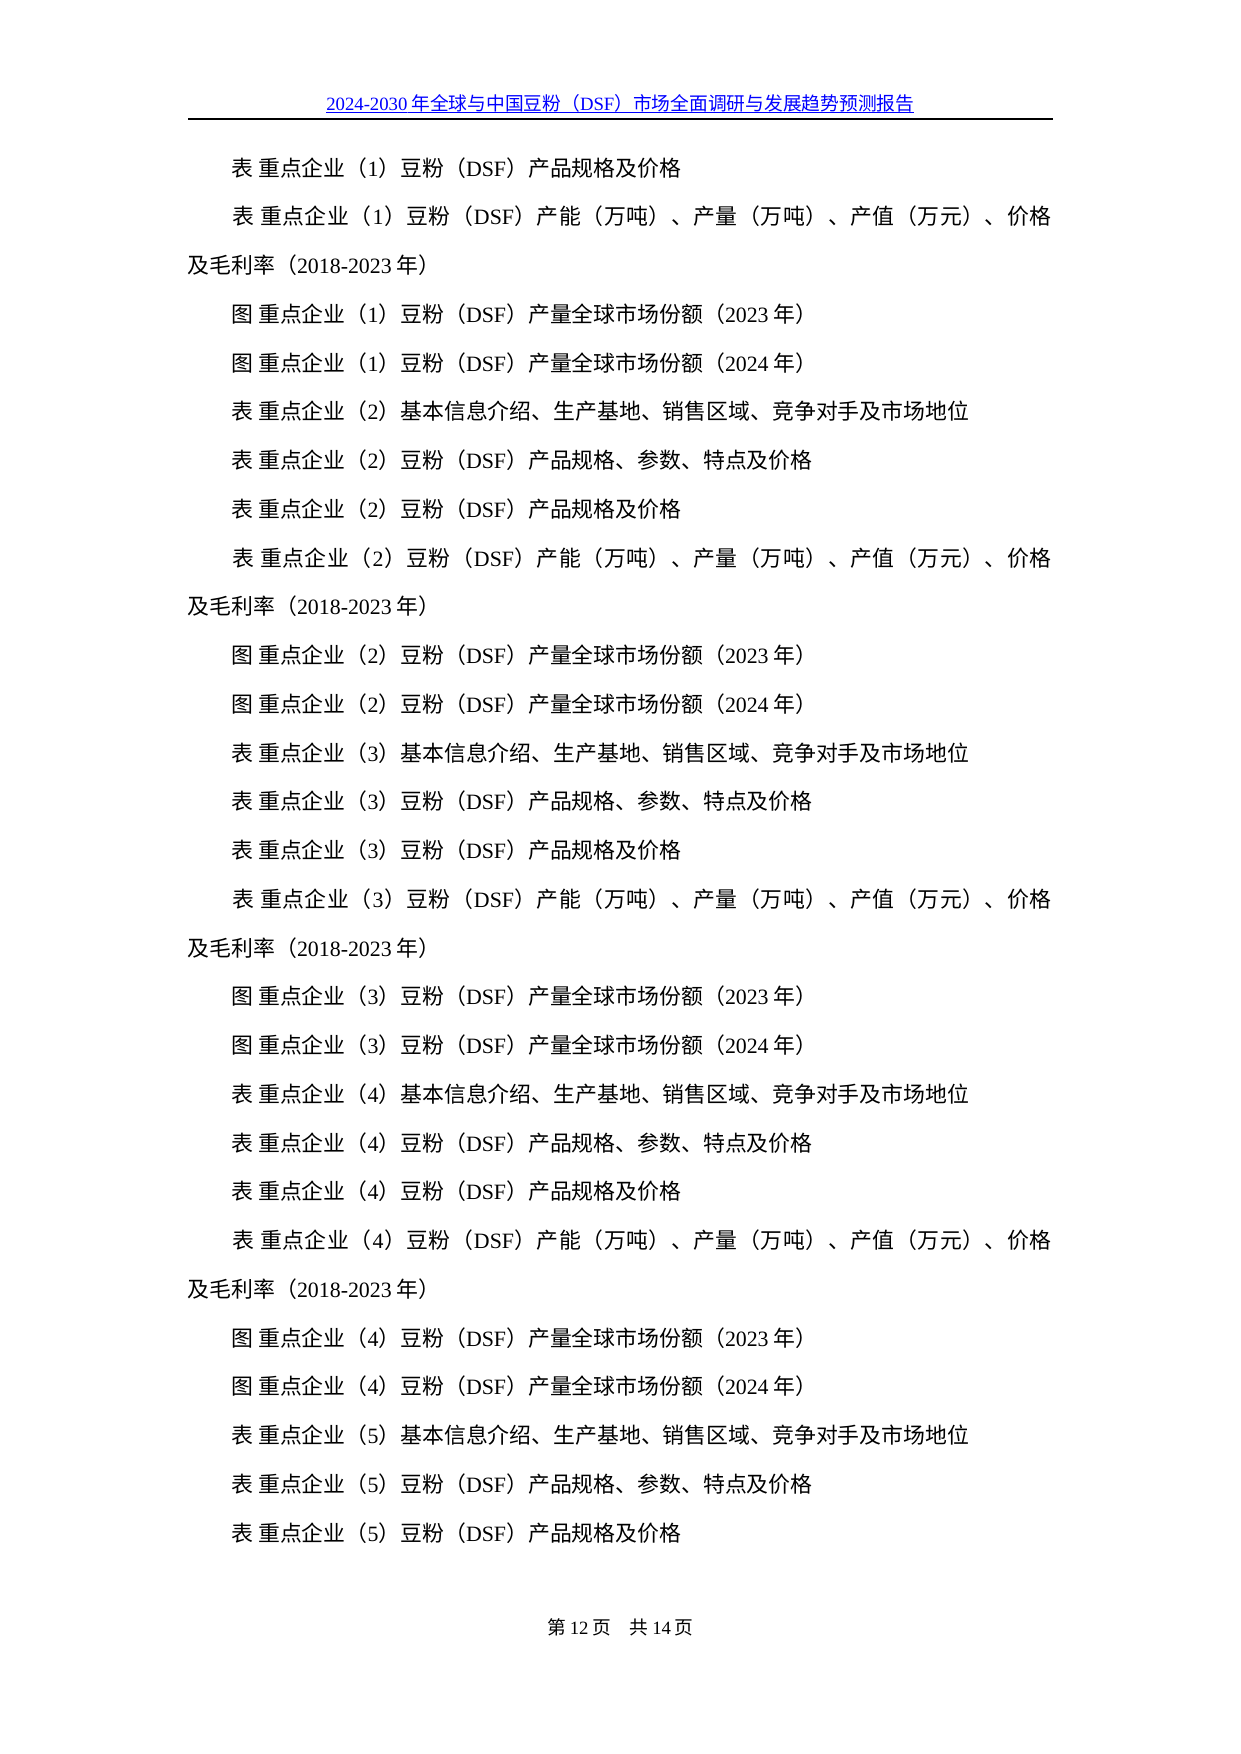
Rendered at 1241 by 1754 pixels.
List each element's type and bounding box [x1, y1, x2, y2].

text [187, 150, 1053, 1548]
